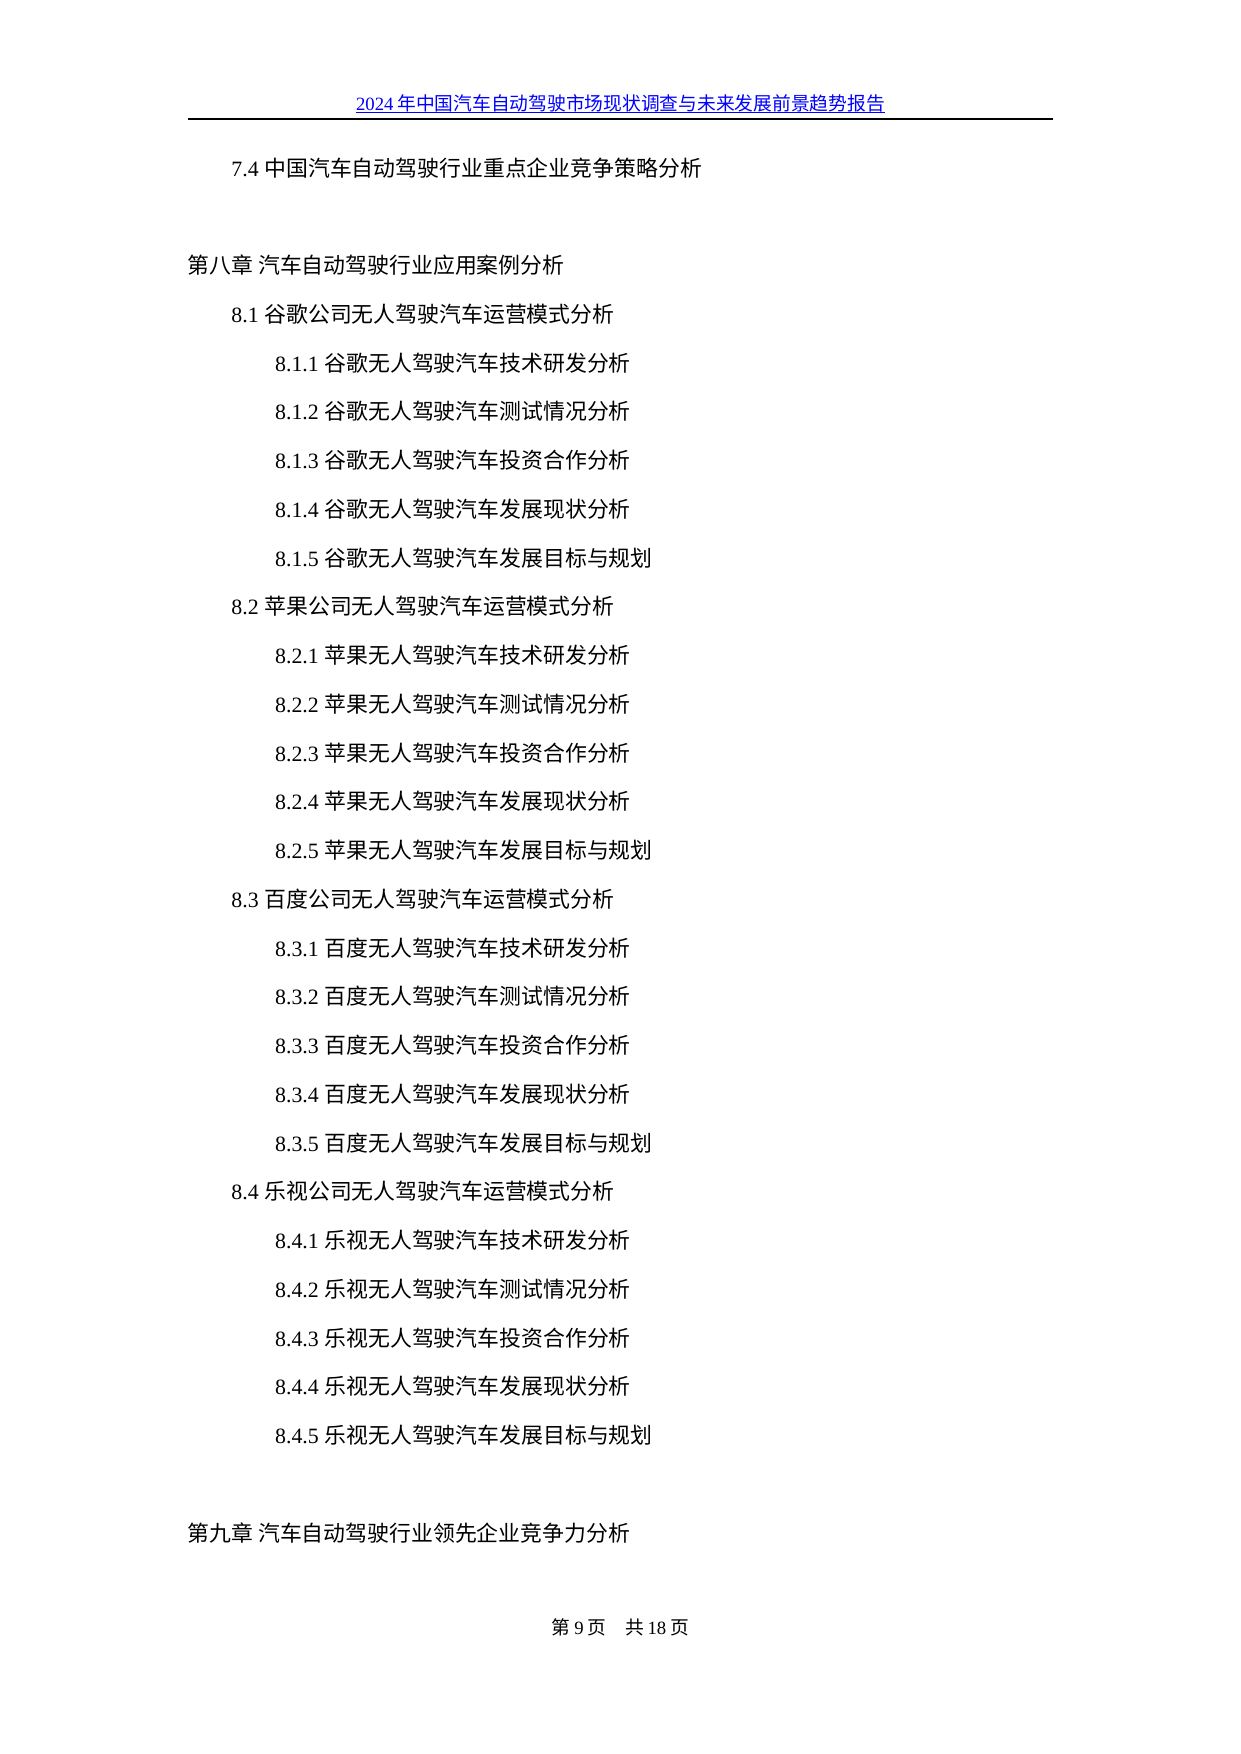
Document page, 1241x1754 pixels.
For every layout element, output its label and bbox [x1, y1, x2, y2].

text [187, 150, 1053, 1548]
